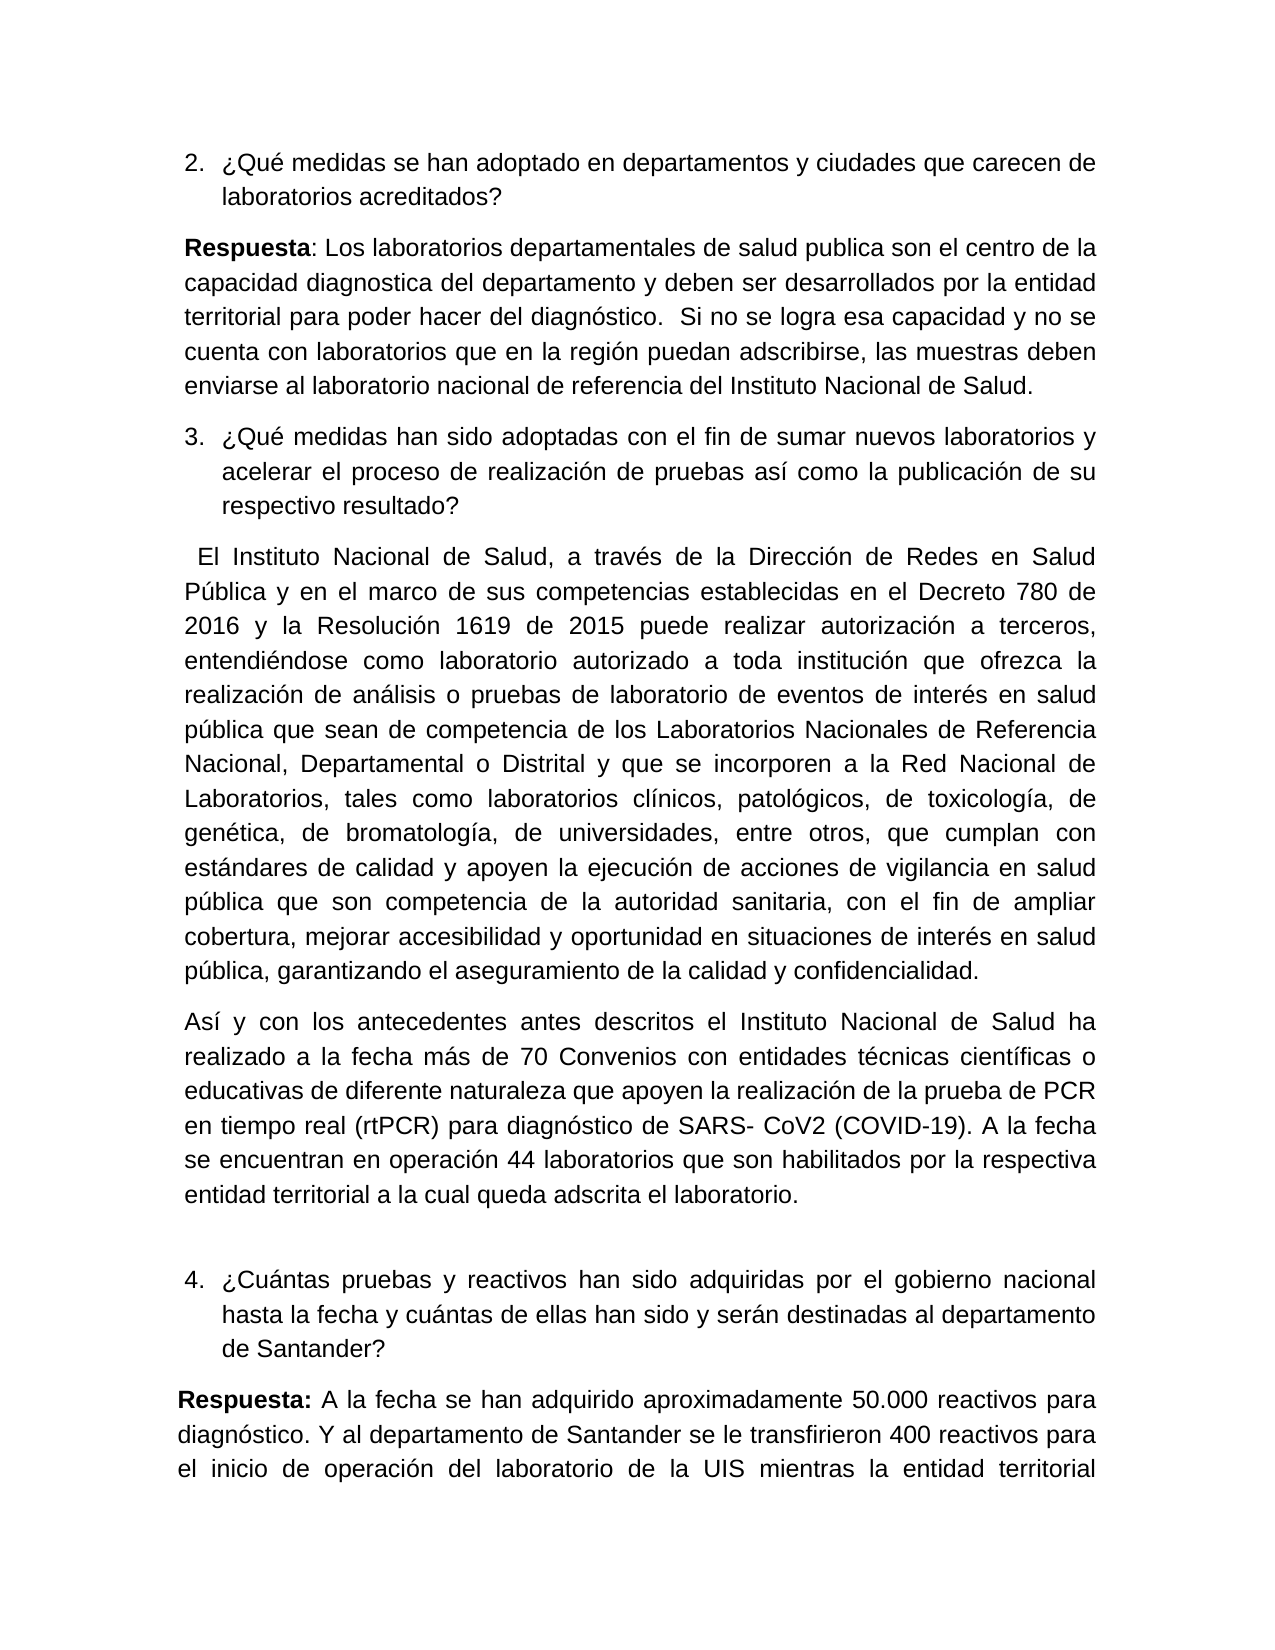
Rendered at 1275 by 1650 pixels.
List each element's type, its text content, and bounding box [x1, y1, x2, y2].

text El Instituto Nacional de Salud, a través de la Dirección de Redes en Salud Pública y en el marco de sus competencias establecidas en el Decreto 780 de 2016 y la Resolución 1619 de 2015 puede realizar autorización a terceros, entendiéndose como laboratorio autorizado a toda institución que ofrezca la realización de análisis o pruebas de laboratorio de eventos de interés en salud pública que sean de competencia de los Laboratorios Nacionales de Referencia Nacional, Departamental o Distrital y que se incorporen a la Red Nacional de Laboratorios, tales como laboratorios clínicos, patológicos, de toxicología, de genética, de bromatología, de universidades, entre otros, que cumplan con estándares de calidad y apoyen la ejecución de acciones de vigilancia en salud pública que son competencia de la autoridad sanitaria, con el fin de ampliar cobertura, mejorar accesibilidad y oportunidad en situaciones de interés en salud pública, garantizando el aseguramiento de la calidad y confidencialidad. [184, 542, 1098, 985]
list ¿Qué medidas se han adoptado en departamentos y ciudades que carecen de laboratorios acreditados? [184, 148, 1098, 211]
text Respuesta: Los laboratorios departamentales de salud publica son el centro de la capacidad diagnostica del departamento y deben ser desarrollados por la entidad territorial para poder hacer del diagnóstico. Si no se logra esa capacidad y no se cuenta con laboratorios que en la región puedan adscribirse, las muestras deben enviarse al laboratorio nacional de referencia del Instituto Nacional de Salud. [184, 233, 1098, 400]
list ¿Qué medidas han sido adoptadas con el fin de sumar nuevos laboratorios y acelerar el proceso de realización de pruebas así como la publicación de su respectivo resultado? [184, 422, 1098, 520]
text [177, 1385, 1098, 1483]
list ¿Cuántas pruebas y reactivos han sido adquiridas por el gobierno nacional hasta la fecha y cuántas de ellas han sido y serán destinadas al departamento de Santander? [184, 1265, 1098, 1363]
text Así y con los antecedentes antes descritos el Instituto Nacional de Salud ha realizado a la fecha más de 70 Convenios con entidades técnicas científicas o educativas de diferente naturaleza que apoyen la realización de la prueba de PCR en tiempo real (rtPCR) para diagnóstico de SARS- CoV2 (COVID-19). A la fecha se encuentran en operación 44 laboratorios que son habilitados por la respectiva entidad territorial a la cual queda adscrita el laboratorio. [184, 1007, 1098, 1208]
